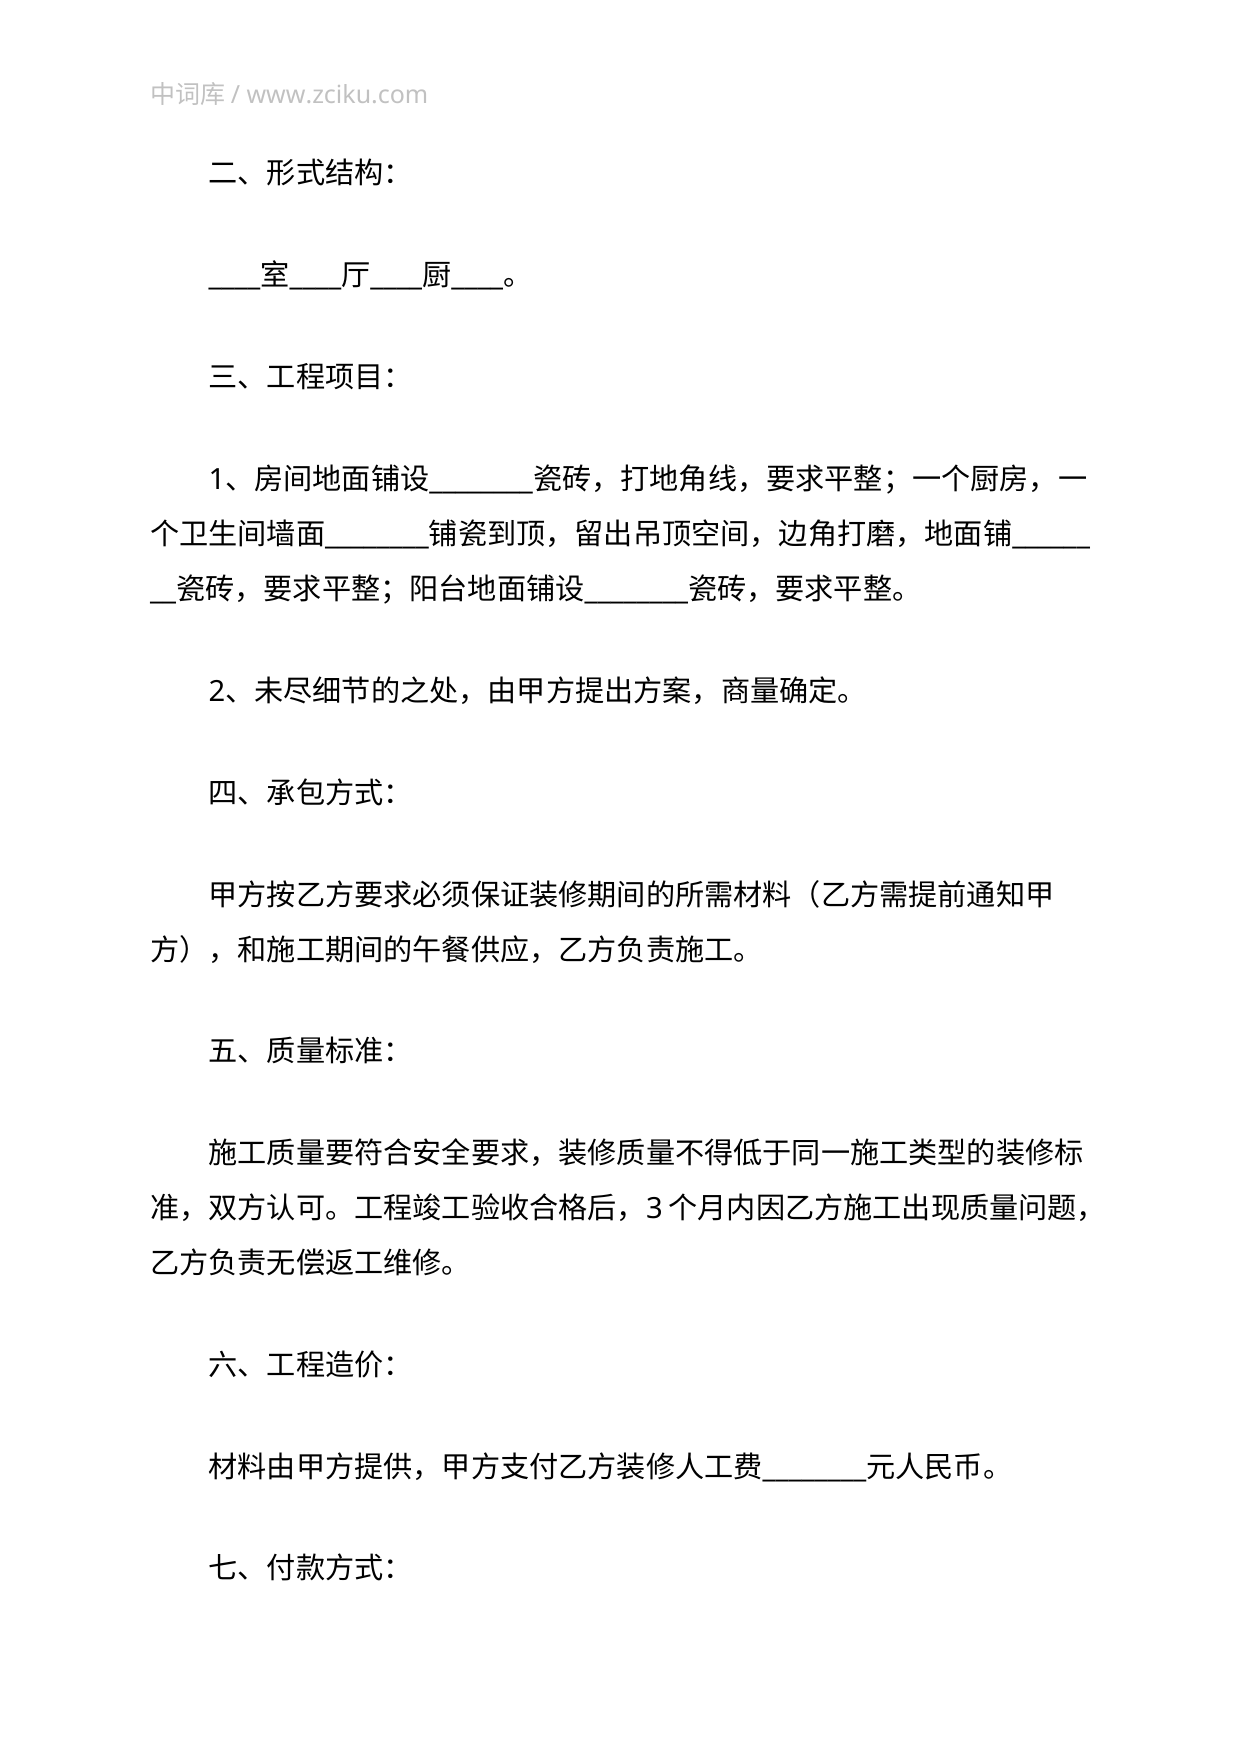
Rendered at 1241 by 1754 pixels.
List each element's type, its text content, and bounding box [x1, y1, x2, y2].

text 六、工程造价： [150, 1341, 1090, 1384]
text ____室____厅____厨____。 [150, 252, 1090, 294]
text 七、付款方式： [150, 1545, 1090, 1587]
text 五、质量标准： [150, 1028, 1090, 1070]
text 三、工程项目： [150, 354, 1090, 396]
text 二、形式结构： [150, 150, 1090, 192]
text 2、未尽细节的之处，由甲方提出方案，商量确定。 [150, 667, 1090, 710]
text 甲方按乙方要求必须保证装修期间的所需材料（乙方需提前通知甲方），和施工期间的午餐供应，乙方负责施工。 [150, 871, 1090, 968]
text 四、承包方式： [150, 769, 1090, 812]
text 材料由甲方提供，甲方支付乙方装修人工费________元人民币。 [150, 1443, 1090, 1486]
text 施工质量要符合安全要求，装修质量不得低于同一施工类型的装修标准，双方认可。工程竣工验收合格后，3个月内因乙方施工出现质量问题，乙方负责无偿返工维修。 [150, 1130, 1090, 1282]
text 1、房间地面铺设________瓷砖，打地角线，要求平整；一个厨房，一个卫生间墙面________铺瓷到顶，留出吊顶空间，边角打磨，地面铺________瓷砖，要求平整；阳台地面铺设________瓷砖，要求平整。 [150, 456, 1090, 608]
